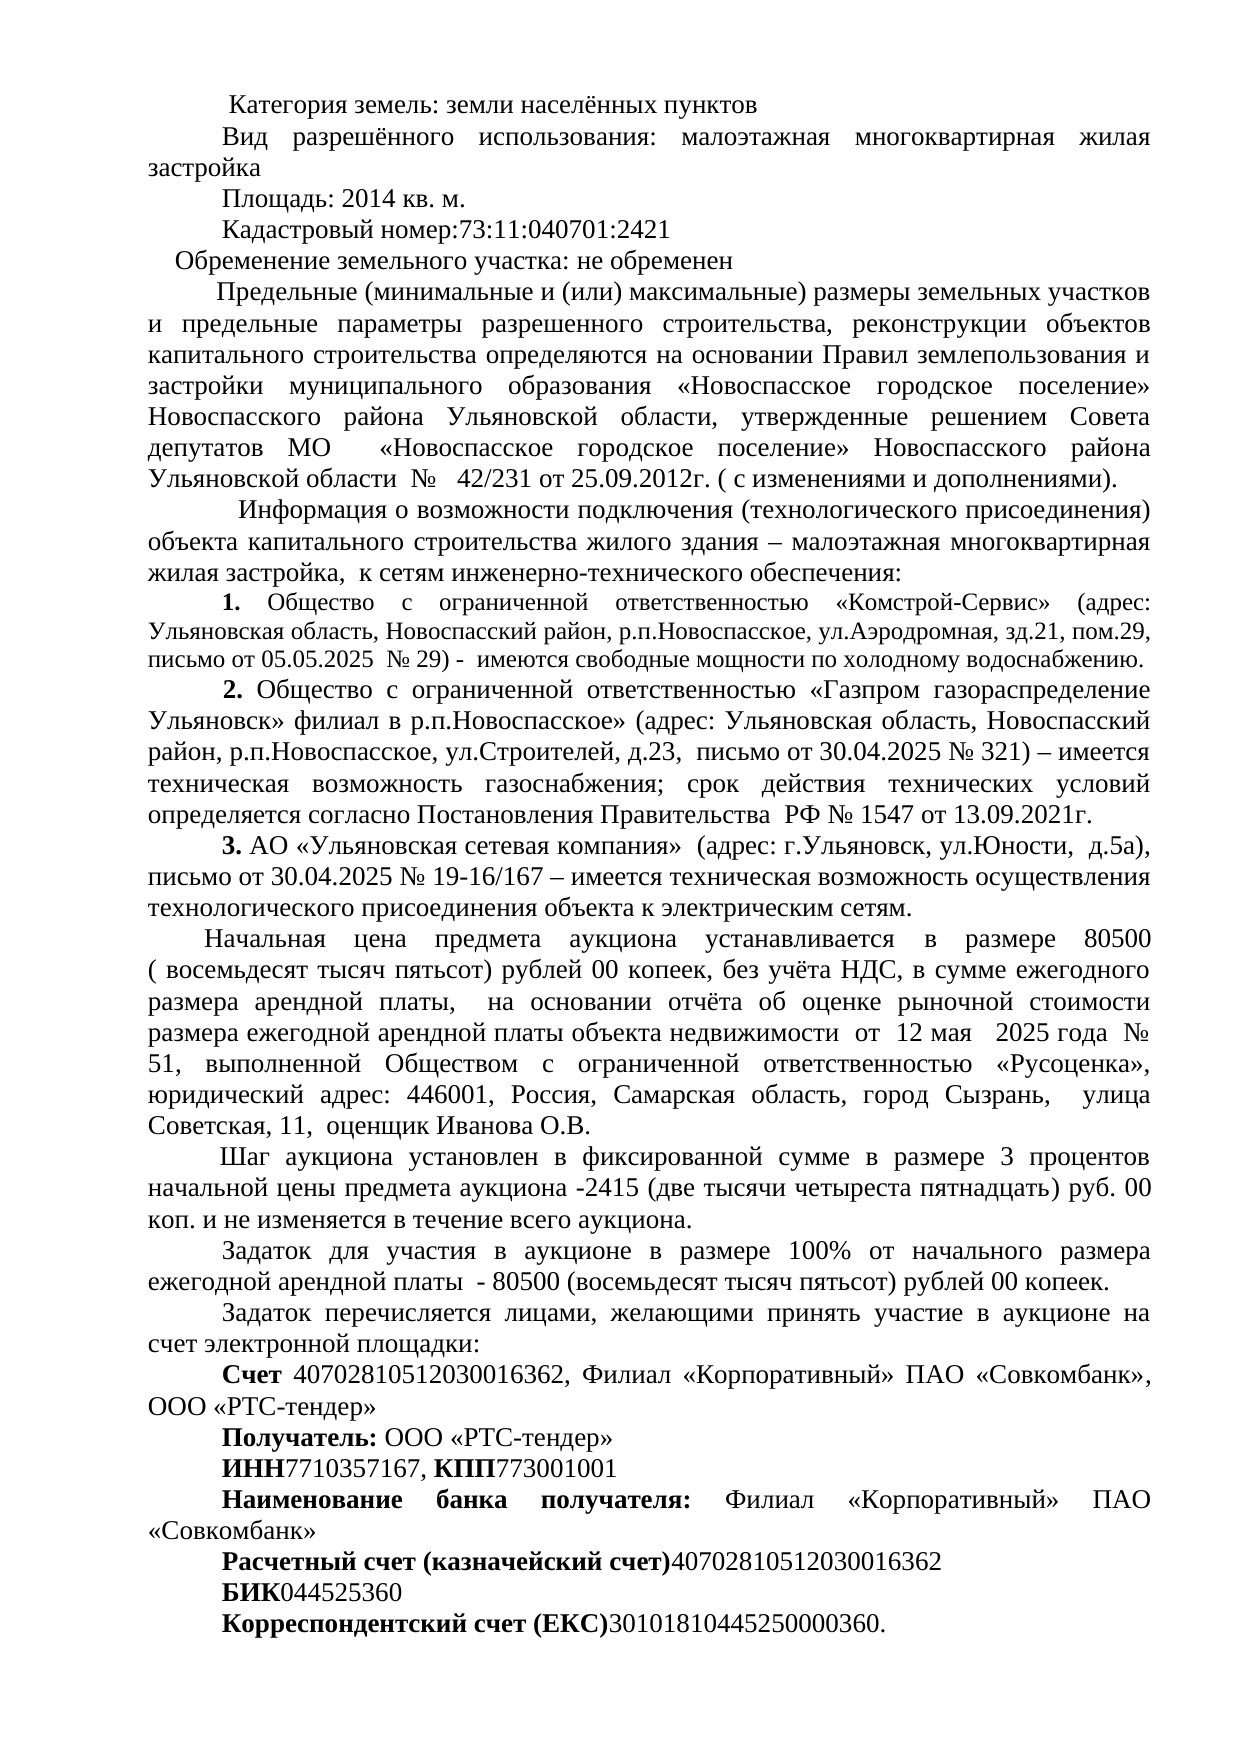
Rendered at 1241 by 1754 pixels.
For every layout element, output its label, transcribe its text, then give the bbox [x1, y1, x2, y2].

text Корреспондентский счет (ЕКС)30101810445250000360. [148, 1608, 1152, 1639]
text 2. Общество с ограниченной ответственностью «Газпром газораспределение Ульяновск» филиал в р.п.Новоспасское» (адрес: Ульяновская область, Новоспасский район, р.п.Новоспасское, ул.Строителей, д.23, письмо от 30.04.2025 № 321) – имеется техническая возможность газоснабжения; срок действия технических условий определяется согласно Постановления Правительства РФ № 1547 от 13.09.2021г. [148, 673, 1152, 829]
text Получатель: ООО «РТС-тендер» [148, 1421, 1152, 1452]
text Категория земель: земли населённых пунктов [148, 89, 1152, 120]
text Задаток перечисляется лицами, желающими принять участие в аукционе на счет электронной площадки: [148, 1296, 1152, 1358]
text Площадь: 2014 кв. м. [148, 182, 1152, 213]
text БИК044525360 [148, 1576, 1152, 1608]
text Наименование банка получателя: Филиал «Корпоративный» ПАО «Совкомбанк» [148, 1483, 1152, 1545]
text Предельные (минимальные и (или) максимальные) размеры земельных участков и предельные параметры разрешенного строительства, реконструкции объектов капитального строительства определяются на основании Правил землепользования и застройки муниципального образования «Новоспасское городское поселение» Новоспасского района Ульяновской области, утвержденные решением Совета депутатов МО «Новоспасское городское поселение» Новоспасского района Ульяновской области № 42/231 от 25.09.2012г. ( с изменениями и дополнениями). [148, 276, 1152, 493]
text 3. АО «Ульяновская сетевая компания» (адрес: г.Ульяновск, ул.Юности, д.5а), письмо от 30.04.2025 № 19-16/167 – имеется техническая возможность осуществления технологического присоединения объекта к электрическим сетям. [148, 829, 1152, 922]
text Обременение земельного участка: не обременен [148, 244, 1152, 276]
text Кадастровый номер:73:11:040701:2421 [148, 213, 1152, 244]
text Начальная цена предмета аукциона устанавливается в размере 80500 ( восемьдесят тысяч пятьсот) рублей 00 копеек, без учёта НДС, в сумме ежегодного размера арендной платы, на основании отчёта об оценке рыночной стоимости размера ежегодной арендной платы объекта недвижимости от 12 мая 2025 года № 51, выполненной Обществом с ограниченной ответственностью «Русоценка», юридический адрес: 446001, Россия, Самарская область, город Сызрань, улица Советская, 11, оценщик Иванова О.В. [148, 922, 1152, 1140]
text Расчетный счет (казначейский счет)40702810512030016362 [148, 1545, 1152, 1576]
text Информация о возможности подключения (технологического присоединения) объекта капитального строительства жилого здания – малоэтажная многоквартирная жилая застройка, к сетям инженерно-технического обеспечения: [148, 493, 1152, 587]
text 1. Общество с ограниченной ответственностью «Комстрой-Сервис» (адрес: Ульяновская область, Новоспасский район, р.п.Новоспасское, ул.Аэродромная, зд.21, пом.29, письмо от 05.05.2025 № 29) - имеются свободные мощности по холодному водоснабжению. [148, 587, 1152, 673]
text ИНН7710357167, КПП773001001 [148, 1452, 1152, 1483]
text Задаток для участия в аукционе в размере 100% от начального размера ежегодной арендной платы - 80500 (восемьдесят тысяч пятьсот) рублей 00 копеек. [148, 1234, 1152, 1296]
text Вид разрешённого использования: малоэтажная многоквартирная жилая застройка [148, 120, 1152, 182]
text Счет 40702810512030016362, Филиал «Корпоративный» ПАО «Совкомбанк», ООО «РТС-тендер» [148, 1358, 1152, 1421]
text Шаг аукциона установлен в фиксированной сумме в размере 3 процентов начальной цены предмета аукциона -2415 (две тысячи четыреста пятнадцать) руб. 00 коп. и не изменяется в течение всего аукциона. [148, 1140, 1152, 1234]
